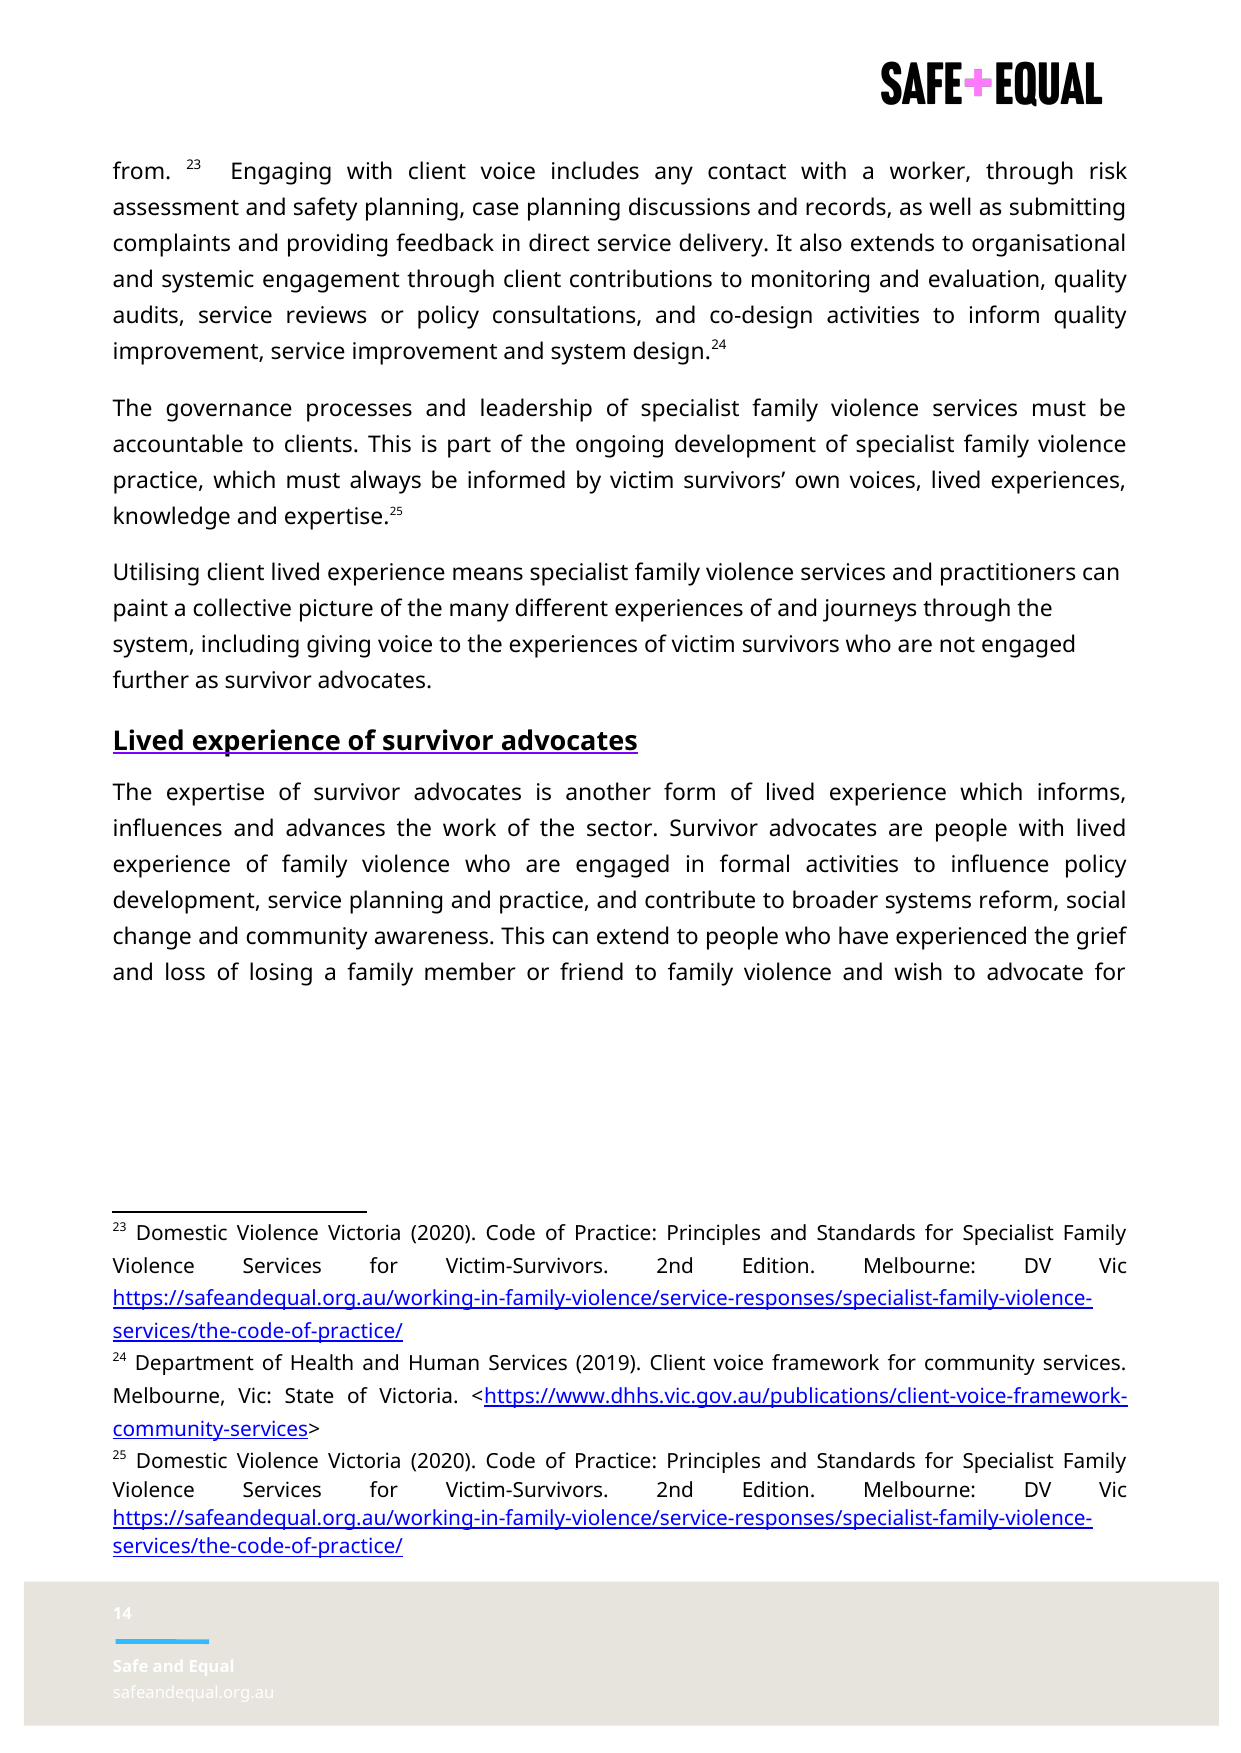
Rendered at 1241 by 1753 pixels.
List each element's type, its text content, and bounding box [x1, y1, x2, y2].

subtitle Lived experience of survivor advocates [112, 721, 1128, 758]
text The governance processes and leadership of specialist family violence services must be accountable to clients. This is part of the ongoing development of specialist family violence practice, which must always be informed by victim survivors’ own voices, lived experiences, knowledge and expertise. [112, 392, 1128, 531]
text Utilising client lived experience means specialist family violence services and practitioners can paint a collective picture of the many different experiences of and journeys through the system, including giving voice to the experiences of victim survivors who are not engaged further as survivor advocates. [112, 556, 1128, 695]
picture [841, 34, 1141, 135]
text The expertise of survivor advocates is another form of lived experience which informs, influences and advances the work of the sector. Survivor advocates are people with lived experience of family violence who are engaged in formal activities to influence policy development, service planning and practice, and contribute to broader systems reform, social change and community awareness. This can extend to people who have experienced the grief and loss of losing a family member or friend to family violence and wish to advocate for change. The term ‘survivor advocate’ is commonly used within the family violence sector and in the Family Violence Experts by Experience Framework. [112, 776, 1128, 1023]
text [112, 155, 1128, 366]
